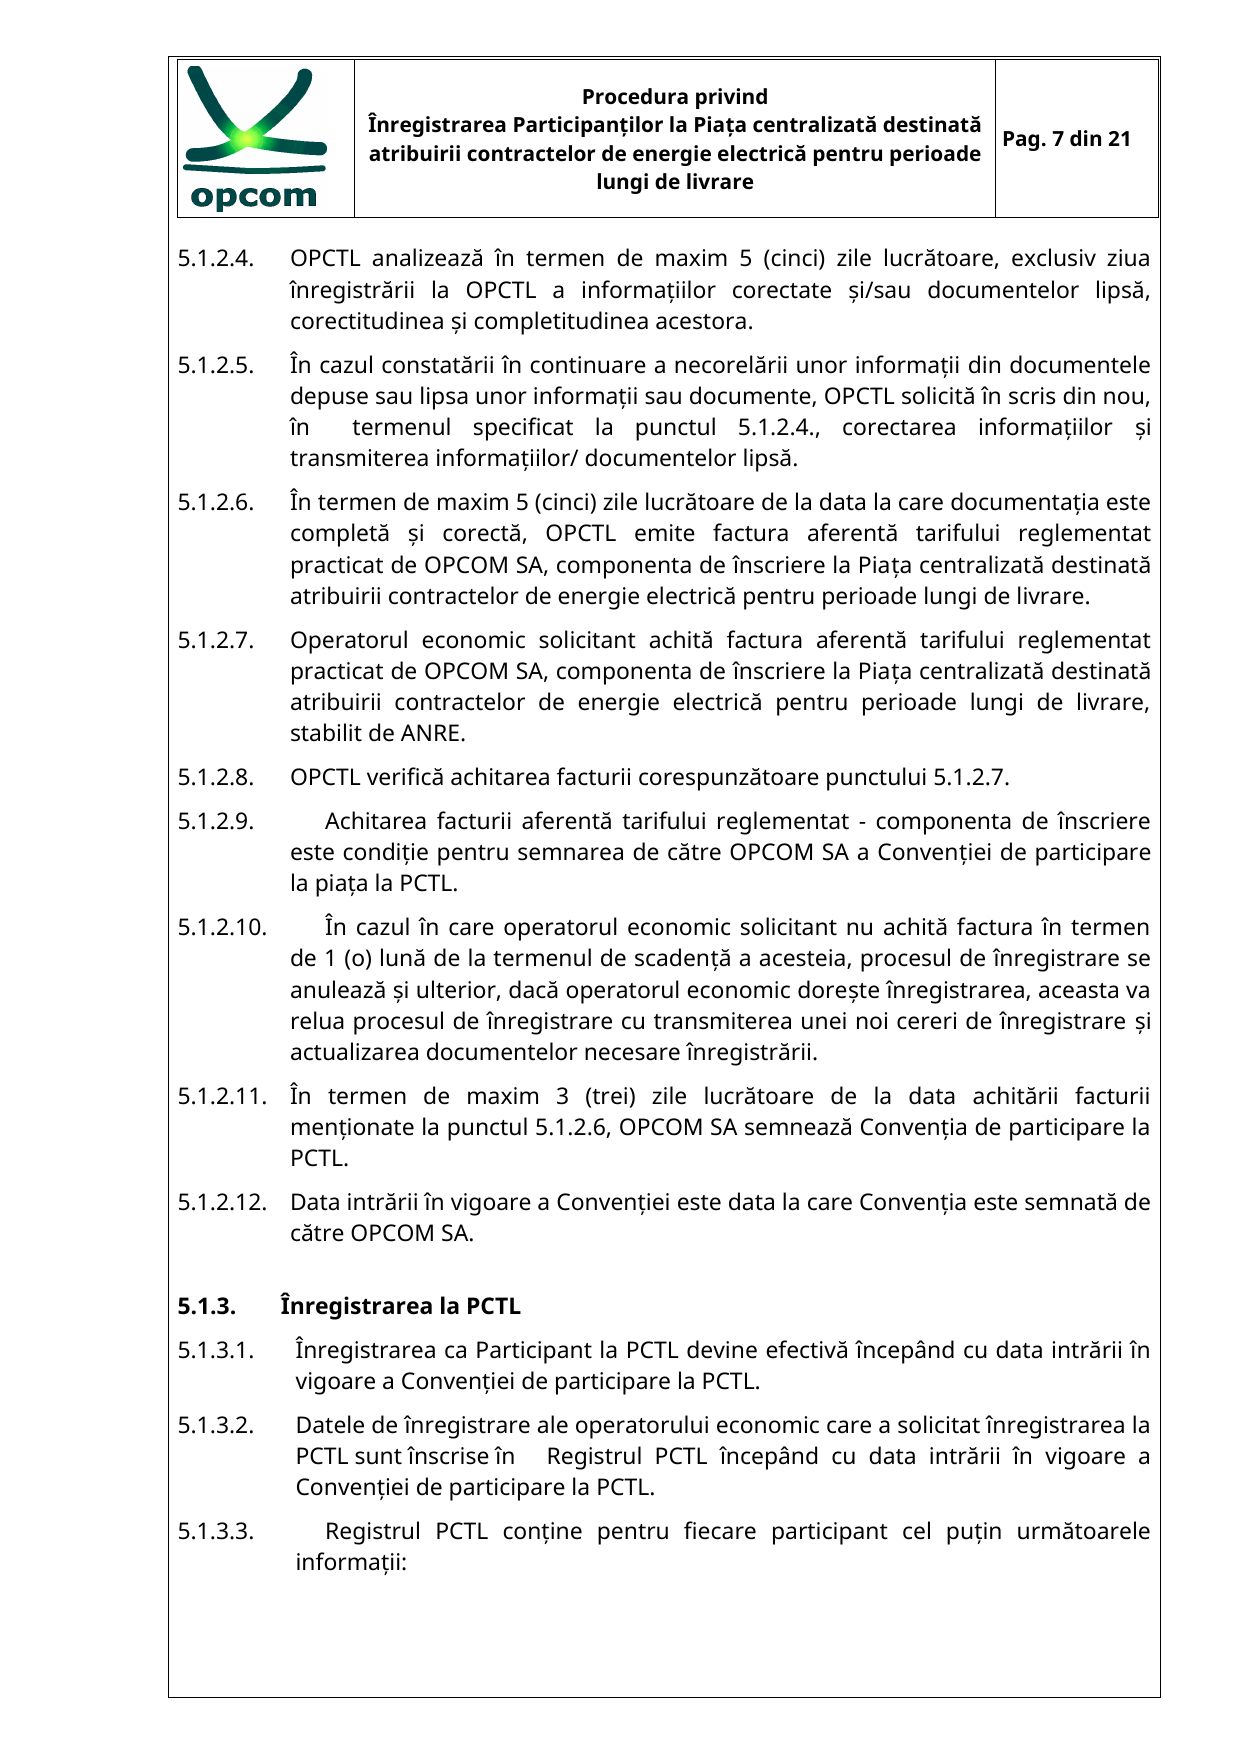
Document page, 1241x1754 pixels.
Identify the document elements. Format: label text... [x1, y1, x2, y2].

subtitle Datele de înregistrare ale operatorului economic care a solicitat înregistrarea la PCTL sunt înscrise în Registrul PCTL începând cu data intrării în vigoare a Convenţiei de participare la PCTL. [177, 1409, 1152, 1502]
picture [183, 66, 327, 212]
subtitle Registrul PCTL conţine pentru fiecare participant cel puţin următoarele informaţii: [177, 1515, 1152, 1577]
subtitle Operatorul economic solicitant achită factura aferentă tarifului reglementat practicat de OPCOM SA, componenta de înscriere la Piața centralizată destinată atribuirii contractelor de energie electrică pentru perioade lungi de livrare, stabilit de ANRE. [177, 624, 1152, 749]
subtitle OPCTL verifică achitarea facturii corespunzătoare punctului 5.1.2.7. [177, 761, 1152, 792]
subtitle Înregistrarea la PCTL [177, 1290, 1152, 1321]
subtitle OPCTL analizează în termen de maxim 5 (cinci) zile lucrătoare, exclusiv ziua înregistrării la OPCTL a informaţiilor corectate și/sau documentelor lipsă, corectitudinea şi completitudinea acestora. [177, 242, 1152, 336]
subtitle În cazul constatării în continuare a necorelării unor informaţii din documentele depuse sau lipsa unor informaţii sau documente, OPCTL solicită în scris din nou, în termenul specificat la punctul 5.1.2.4., corectarea informaţiilor şi transmiterea informaţiilor/ documentelor lipsă. [177, 349, 1152, 474]
subtitle În termen de maxim 5 (cinci) zile lucrătoare de la data la care documentaţia este completă şi corectă, OPCTL emite factura aferentă tarifului reglementat practicat de OPCOM SA, componenta de înscriere la Piața centralizată destinată atribuirii contractelor de energie electrică pentru perioade lungi de livrare. [177, 486, 1152, 611]
subtitle Înregistrarea ca Participant la PCTL devine efectivă începând cu data intrării în vigoare a Convenţiei de participare la PCTL. [177, 1334, 1152, 1396]
subtitle Achitarea facturii aferentă tarifului reglementat - componenta de înscriere este condiție pentru semnarea de către OPCOM SA a Convenției de participare la piața la PCTL. [177, 805, 1152, 899]
subtitle Data intrării în vigoare a Convenţiei este data la care Convenţia este semnată de către OPCOM SA. [177, 1186, 1152, 1249]
subtitle În cazul în care operatorul economic solicitant nu achită factura în termen de 1 (o) lună de la termenul de scadență a acesteia, procesul de înregistrare se anulează și ulterior, dacă operatorul economic doreşte înregistrarea, aceasta va relua procesul de înregistrare cu transmiterea unei noi cereri de înregistrare şi actualizarea documentelor necesare înregistrării. [177, 911, 1152, 1067]
subtitle În termen de maxim 3 (trei) zile lucrătoare de la data achitării facturii menţionate la punctul 5.1.2.6, OPCOM SA semnează Convenţia de participare la PCTL. [177, 1080, 1152, 1174]
